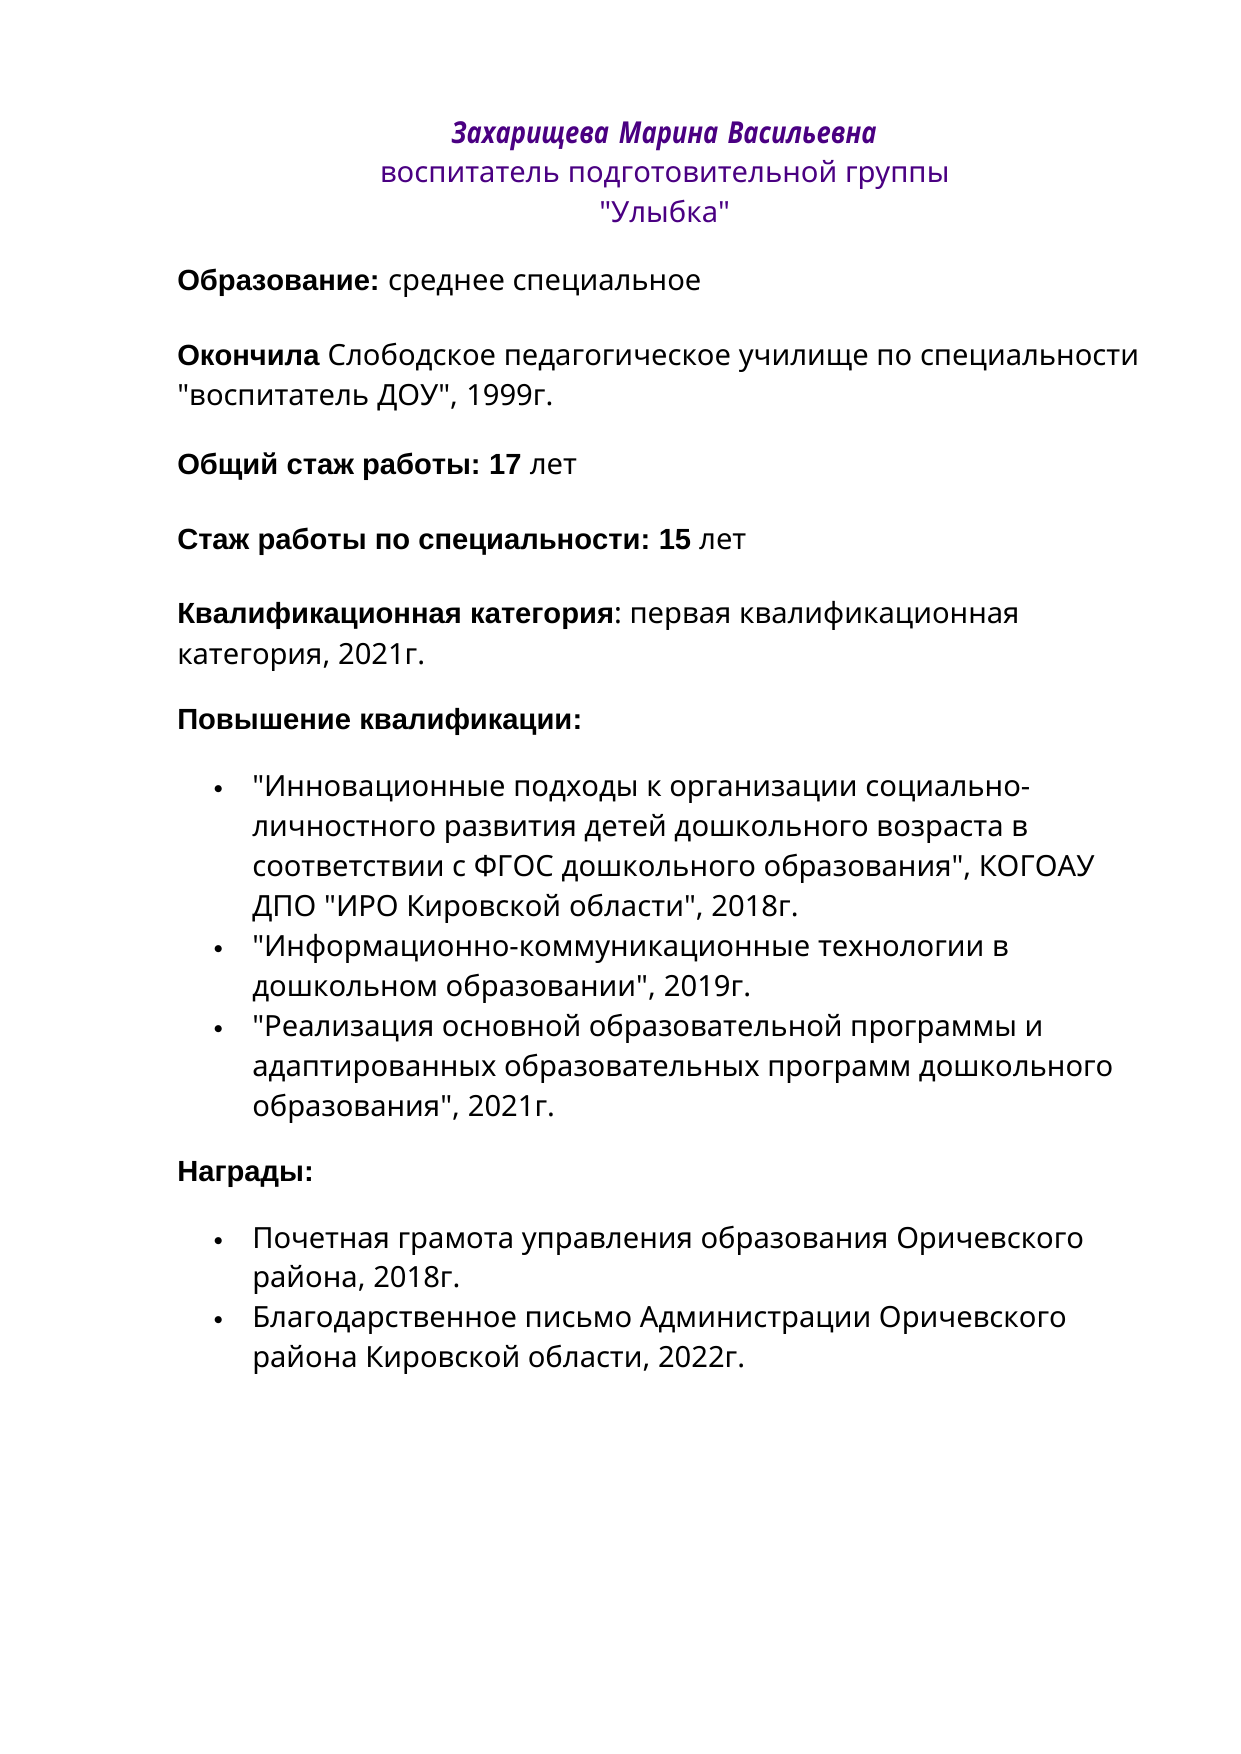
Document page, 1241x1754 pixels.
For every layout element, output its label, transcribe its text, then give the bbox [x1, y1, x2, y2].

subtitle Награды: [177, 1154, 1161, 1187]
list "Информационно-коммуникационные технологии в дошкольном образовании", 2019г. [214, 926, 1138, 1005]
list Благодарственное письмо Администрации Оричевского района Кировской области, 2022г. [214, 1296, 1143, 1376]
title Захарищева Марина Васильевна [344, 115, 983, 151]
text Окончила Слободское педагогическое училище по специальности "воспитатель ДОУ", 1999г. [177, 334, 1161, 414]
text воспитатель подготовительной группы "Улыбка" [346, 151, 983, 231]
subtitle Повышение квалификации: [177, 702, 1161, 736]
subtitle Общий стаж работы: 17 лет [177, 443, 1161, 483]
text Квалификационная категория: первая квалификационная категория, 2021г. [177, 593, 1161, 673]
text Стаж работы по специальности: 15 лет [177, 518, 1161, 558]
list Почетная грамота управления образования Оричевского района, 2018г. [214, 1217, 1143, 1296]
list "Инновационные подходы к организации социально-личностного развития детей дошкольного возраста в соответствии с ФГОС дошкольного образования", КОГОАУ ДПО "ИРО Кировской области", 2018г. [214, 766, 1138, 925]
text Образование: среднее специальное [177, 259, 1161, 299]
list "Реализация основной образовательной программы и адаптированных образовательных программ дошкольного образования", 2021г. [214, 1006, 1138, 1125]
